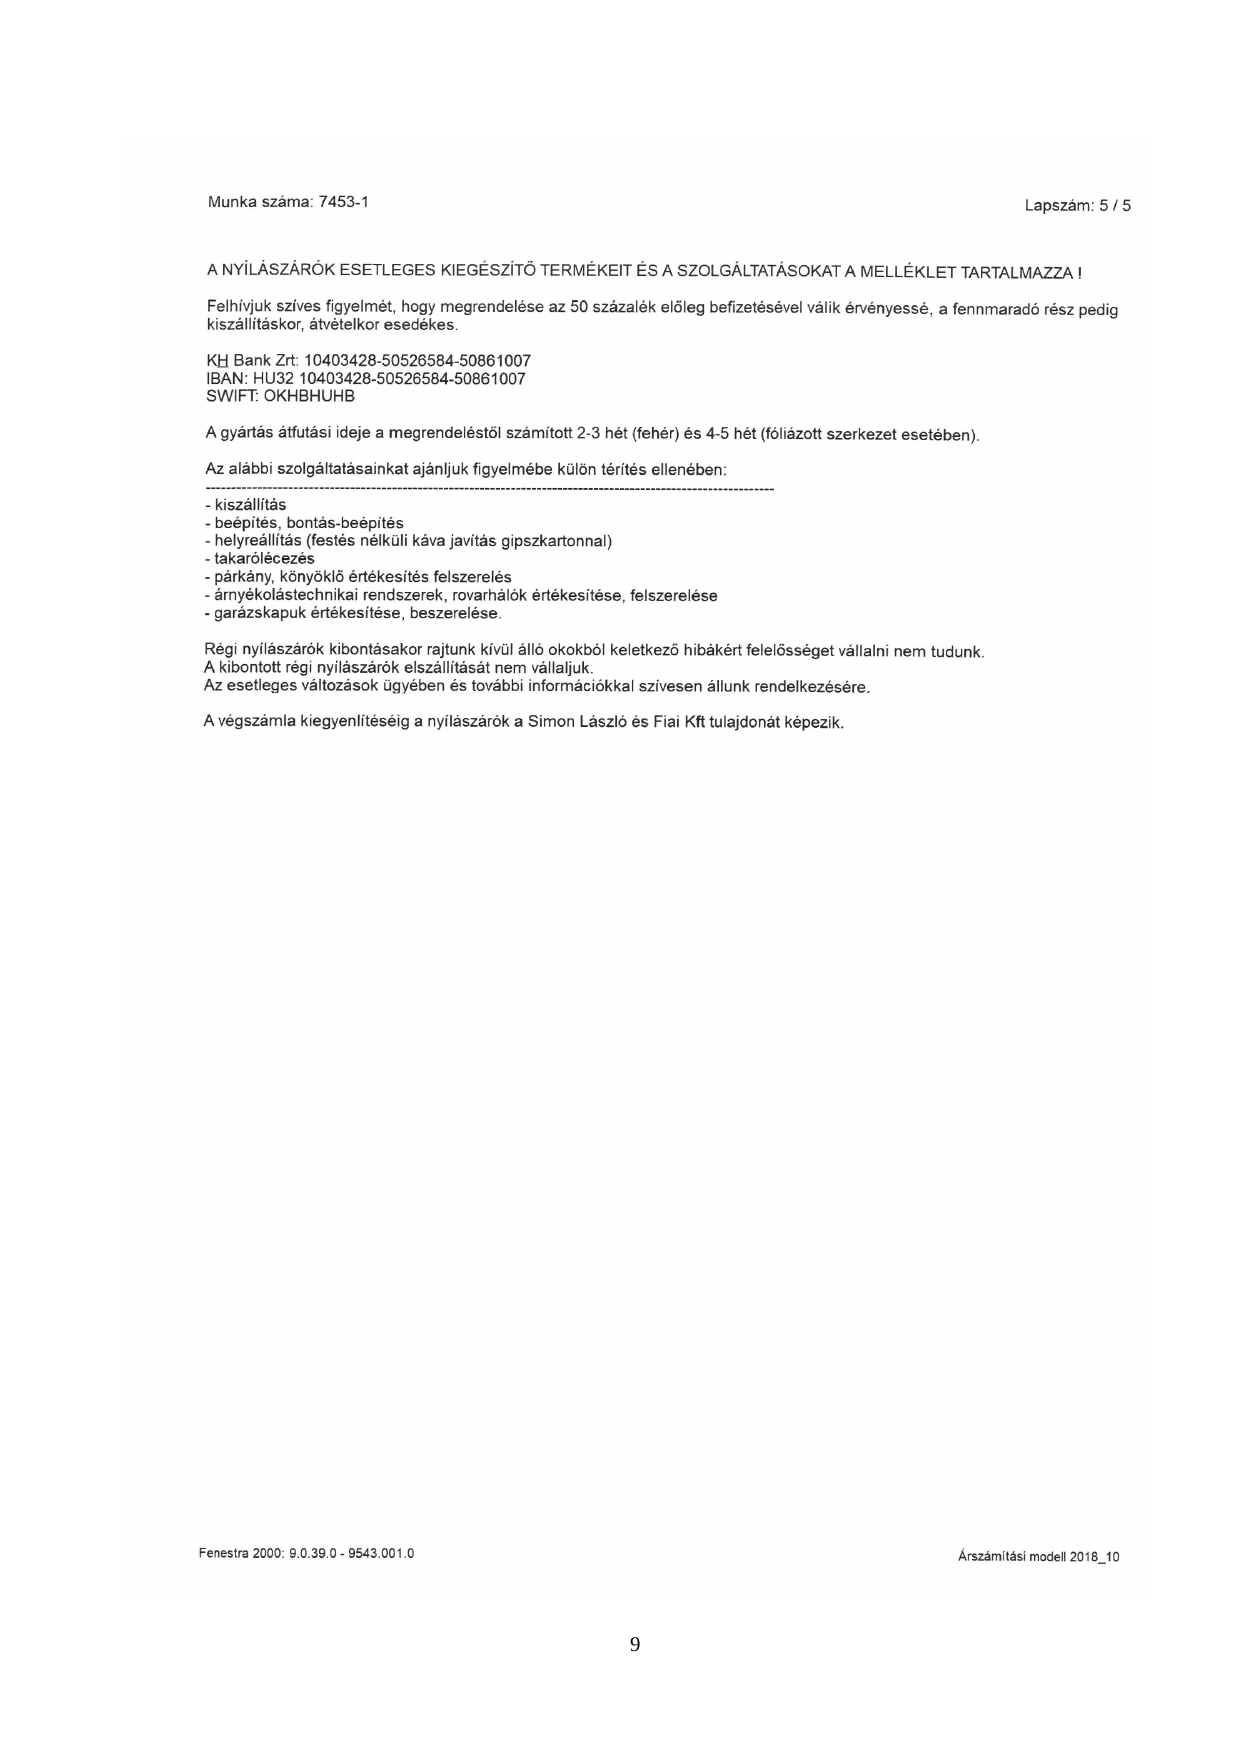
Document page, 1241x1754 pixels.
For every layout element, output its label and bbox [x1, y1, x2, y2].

picture [118, 139, 1151, 1601]
